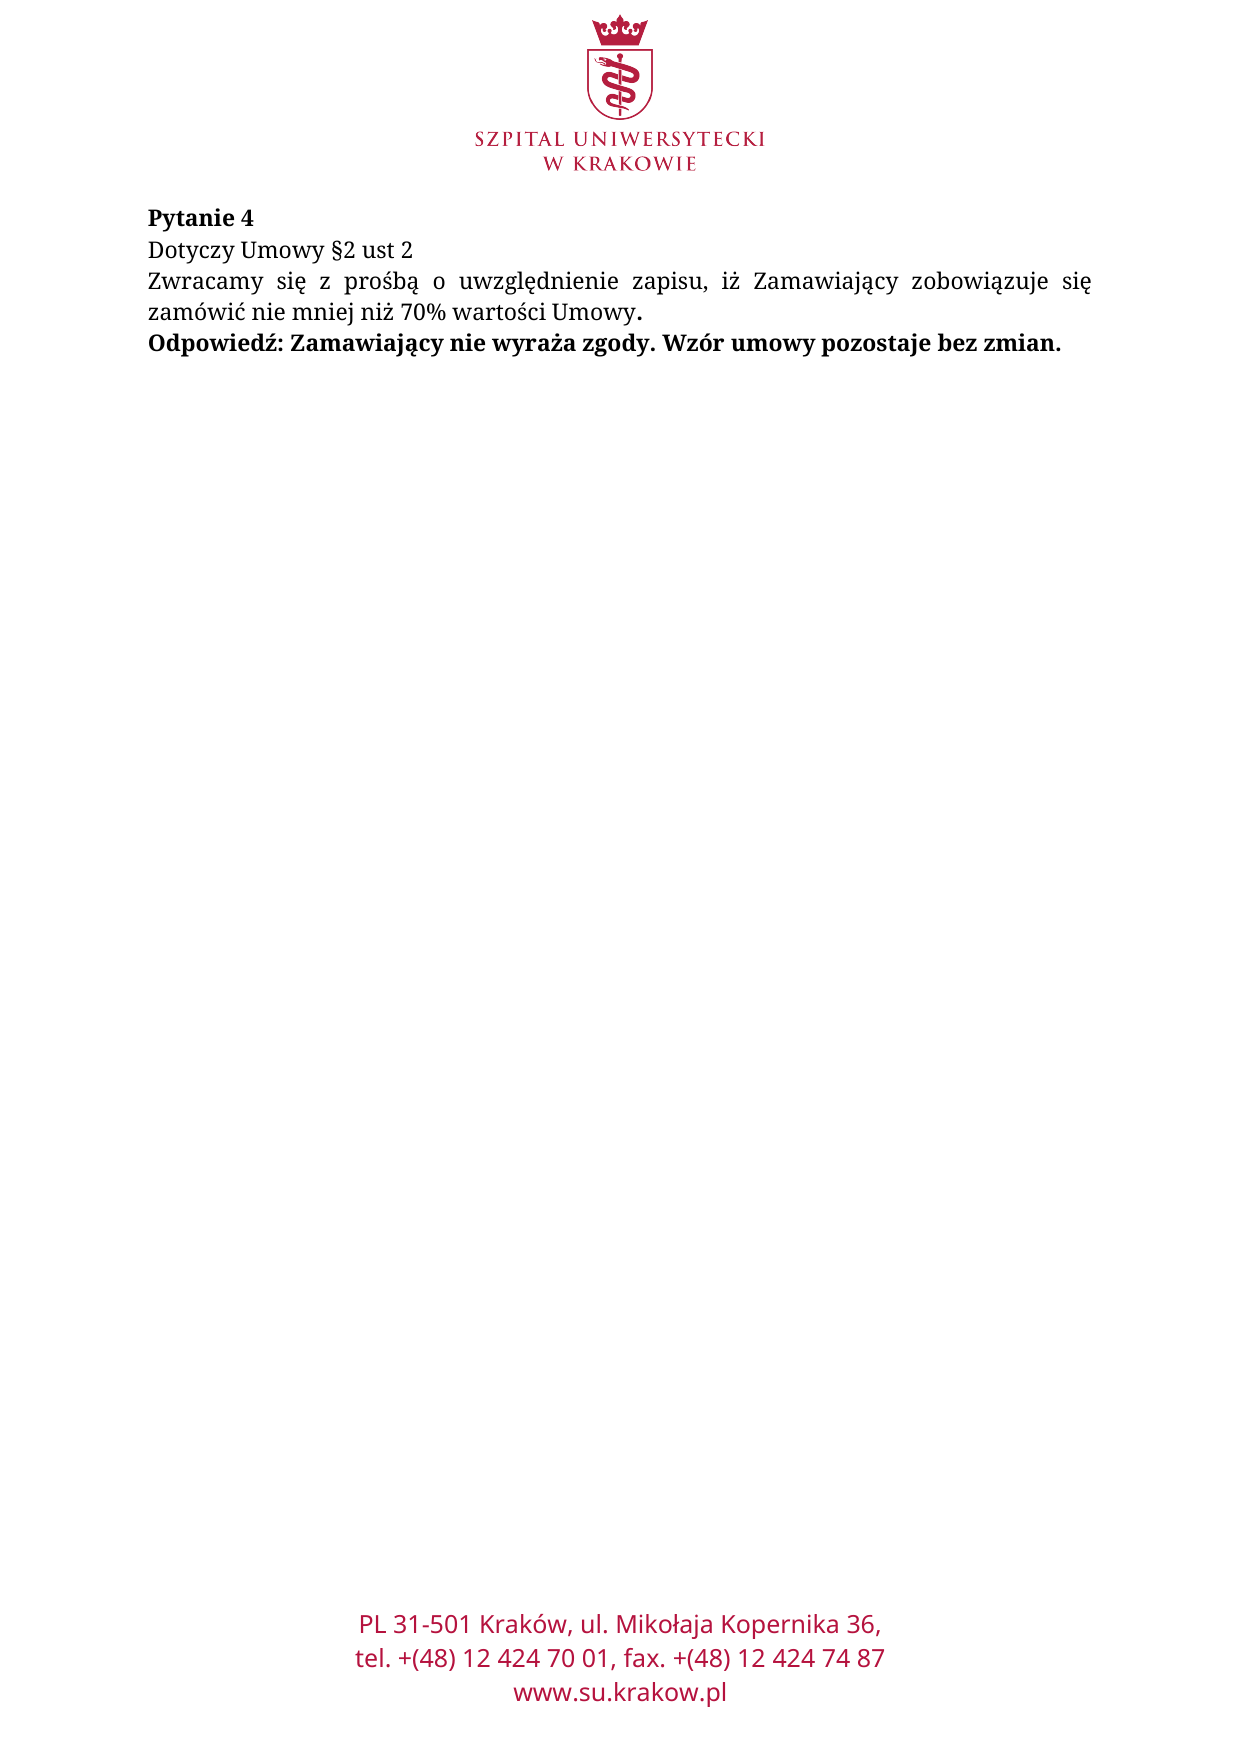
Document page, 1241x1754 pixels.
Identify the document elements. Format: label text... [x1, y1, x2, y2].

text Dotyczy Umowy §2 ust 2 [148, 233, 1093, 265]
text Zwracamy się z prośbą o uwzględnienie zapisu, iż Zamawiający zobowiązuje się zamówić nie mniej niż 70% wartości Umowy. [148, 265, 1093, 327]
text Pytanie 4 [148, 202, 1093, 233]
text Odpowiedź: Zamawiający nie wyraża zgody. Wzór umowy pozostaje bez zmian. [148, 327, 1093, 358]
picture [475, 14, 765, 171]
